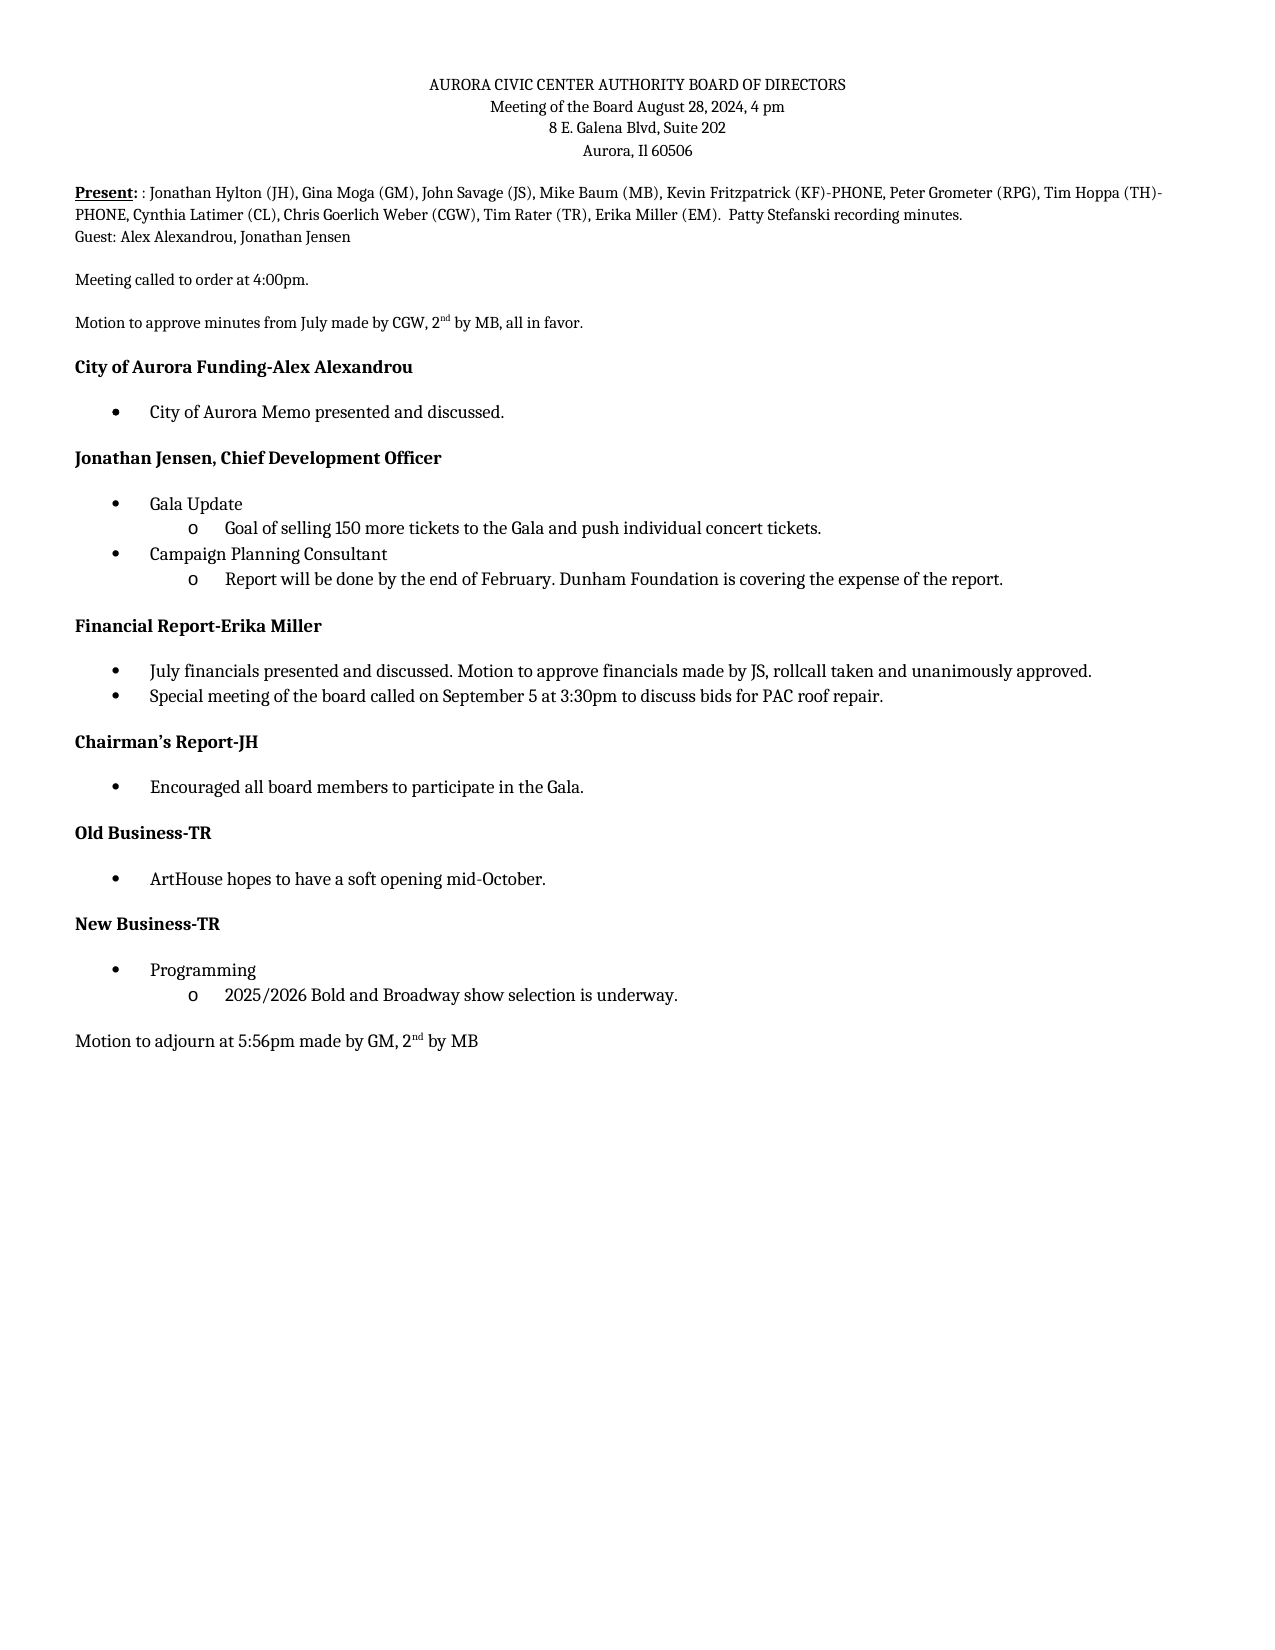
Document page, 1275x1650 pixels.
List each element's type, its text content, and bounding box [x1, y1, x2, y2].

list Report will be done by the end of February. Dunham Foundation is covering the expense of the report. [187, 568, 1200, 591]
text Present: : Jonathan Hylton (JH), Gina Moga (GM), John Savage (JS), Mike Baum (MB), Kevin Fritzpatrick (KF)-PHONE, Peter Grometer (RPG), Tim Hoppa (TH)-PHONE, Cynthia Latimer (CL), Chris Goerlich Weber (CGW), Tim Rater (TR), Erika Miller (EM). Patty Stefanski recording minutes. Guest: Alex Alexandrou, Jonathan Jensen [75, 184, 1200, 247]
text AURORA CIVIC CENTER AUTHORITY BOARD OF DIRECTORS Meeting of the Board August 28, 2024, 4 pm 8 E. Galena Blvd, Suite 202 Aurora, Il 60506 [75, 75, 1200, 160]
list Special meeting of the board called on September 5 at 3:30pm to discuss bids for PAC roof repair. [112, 686, 1200, 707]
list Programming [112, 959, 1200, 981]
list ArtHouse hopes to have a soft opening mid-October. [112, 868, 1200, 889]
text Jonathan Jensen, Chief Development Officer [75, 447, 1200, 469]
list Encouraged all board members to participate in the Gala. [112, 777, 1200, 798]
list July financials presented and discussed. Motion to approve financials made by JS, rollcall taken and unanimously approved. [112, 661, 1200, 682]
text Old Business-TR [75, 822, 1200, 844]
list Gala Update [112, 493, 1200, 514]
text New Business-TR [75, 914, 1200, 935]
list City of Aurora Memo presented and discussed. [112, 402, 1200, 423]
text Financial Report-Erika Miller [75, 615, 1200, 637]
list 2025/2026 Bold and Broadway show selection is underway. [187, 984, 1200, 1007]
text Chairman’s Report-JH [75, 731, 1200, 753]
text City of Aurora Funding-Alex Alexandrou [75, 356, 1200, 378]
text Motion to adjourn at 5:56pm made by GM, 2nd by MB [75, 1031, 1200, 1052]
text Meeting called to order at 4:00pm. [75, 271, 1200, 290]
list Campaign Planning Consultant [112, 544, 1200, 565]
text Motion to approve minutes from July made by CGW, 2nd by MB, all in favor. [75, 313, 1200, 332]
list Goal of selling 150 more tickets to the Gala and push individual concert tickets. [187, 518, 1200, 540]
